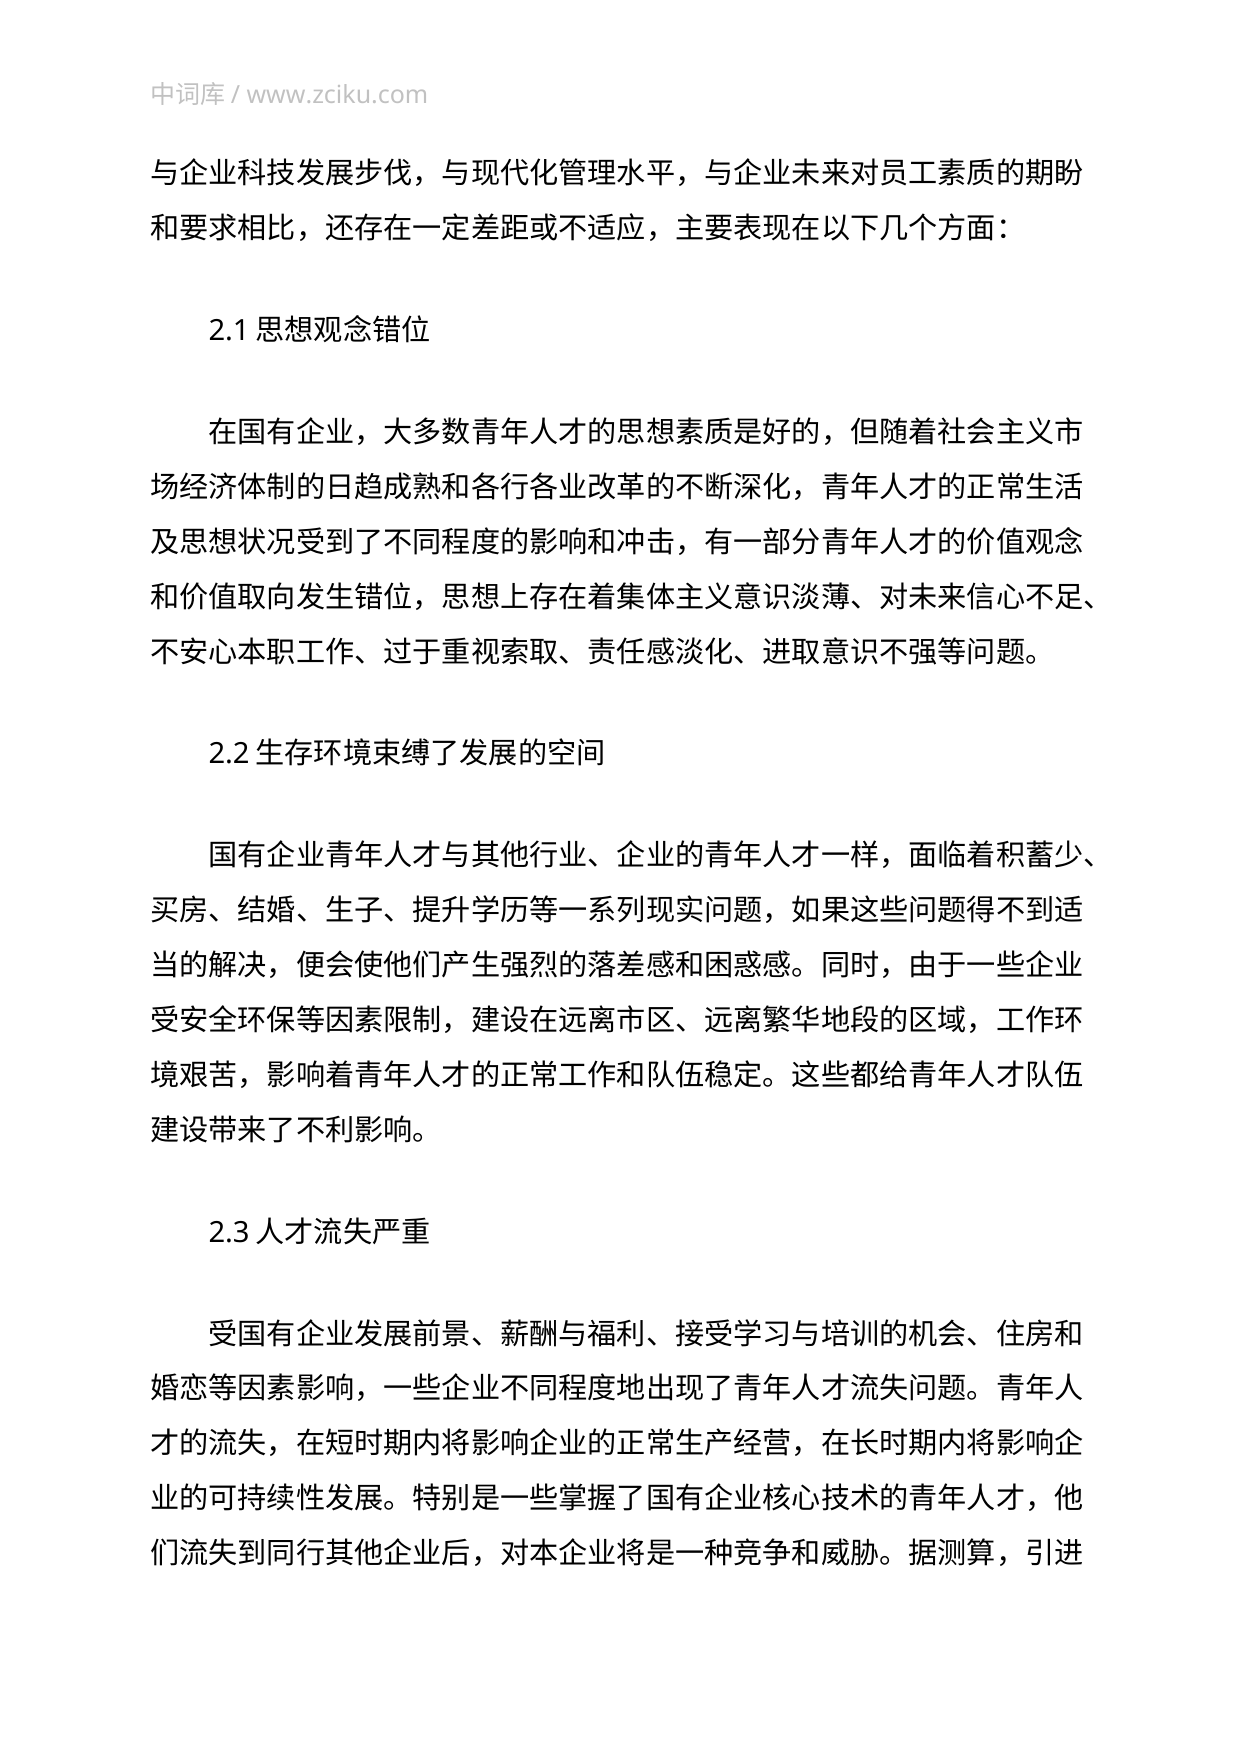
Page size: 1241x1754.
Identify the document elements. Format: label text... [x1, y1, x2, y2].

text 2.3人才流失严重 [150, 1208, 1090, 1251]
text 国有企业青年人才与其他行业、企业的青年人才一样，面临着积蓄少、买房、结婚、生子、提升学历等一系列现实问题，如果这些问题得不到适当的解决，便会使他们产生强烈的落差感和困惑感。同时，由于一些企业受安全环保等因素限制，建设在远离市区、远离繁华地段的区域，工作环境艰苦，影响着青年人才的正常工作和队伍稳定。这些都给青年人才队伍建设带来了不利影响。 [150, 832, 1090, 1149]
text 在国有企业，大多数青年人才的思想素质是好的，但随着社会主义市场经济体制的日趋成熟和各行各业改革的不断深化，青年人才的正常生活及思想状况受到了不同程度的影响和冲击，有一部分青年人才的价值观念和价值取向发生错位，思想上存在着集体主义意识淡薄、对未来信心不足、不安心本职工作、过于重视索取、责任感淡化、进取意识不强等问题。 [150, 409, 1090, 671]
text 2.2生存环境束缚了发展的空间 [150, 730, 1090, 772]
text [150, 150, 1090, 247]
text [150, 1310, 1090, 1572]
text 2.1思想观念错位 [150, 307, 1090, 349]
